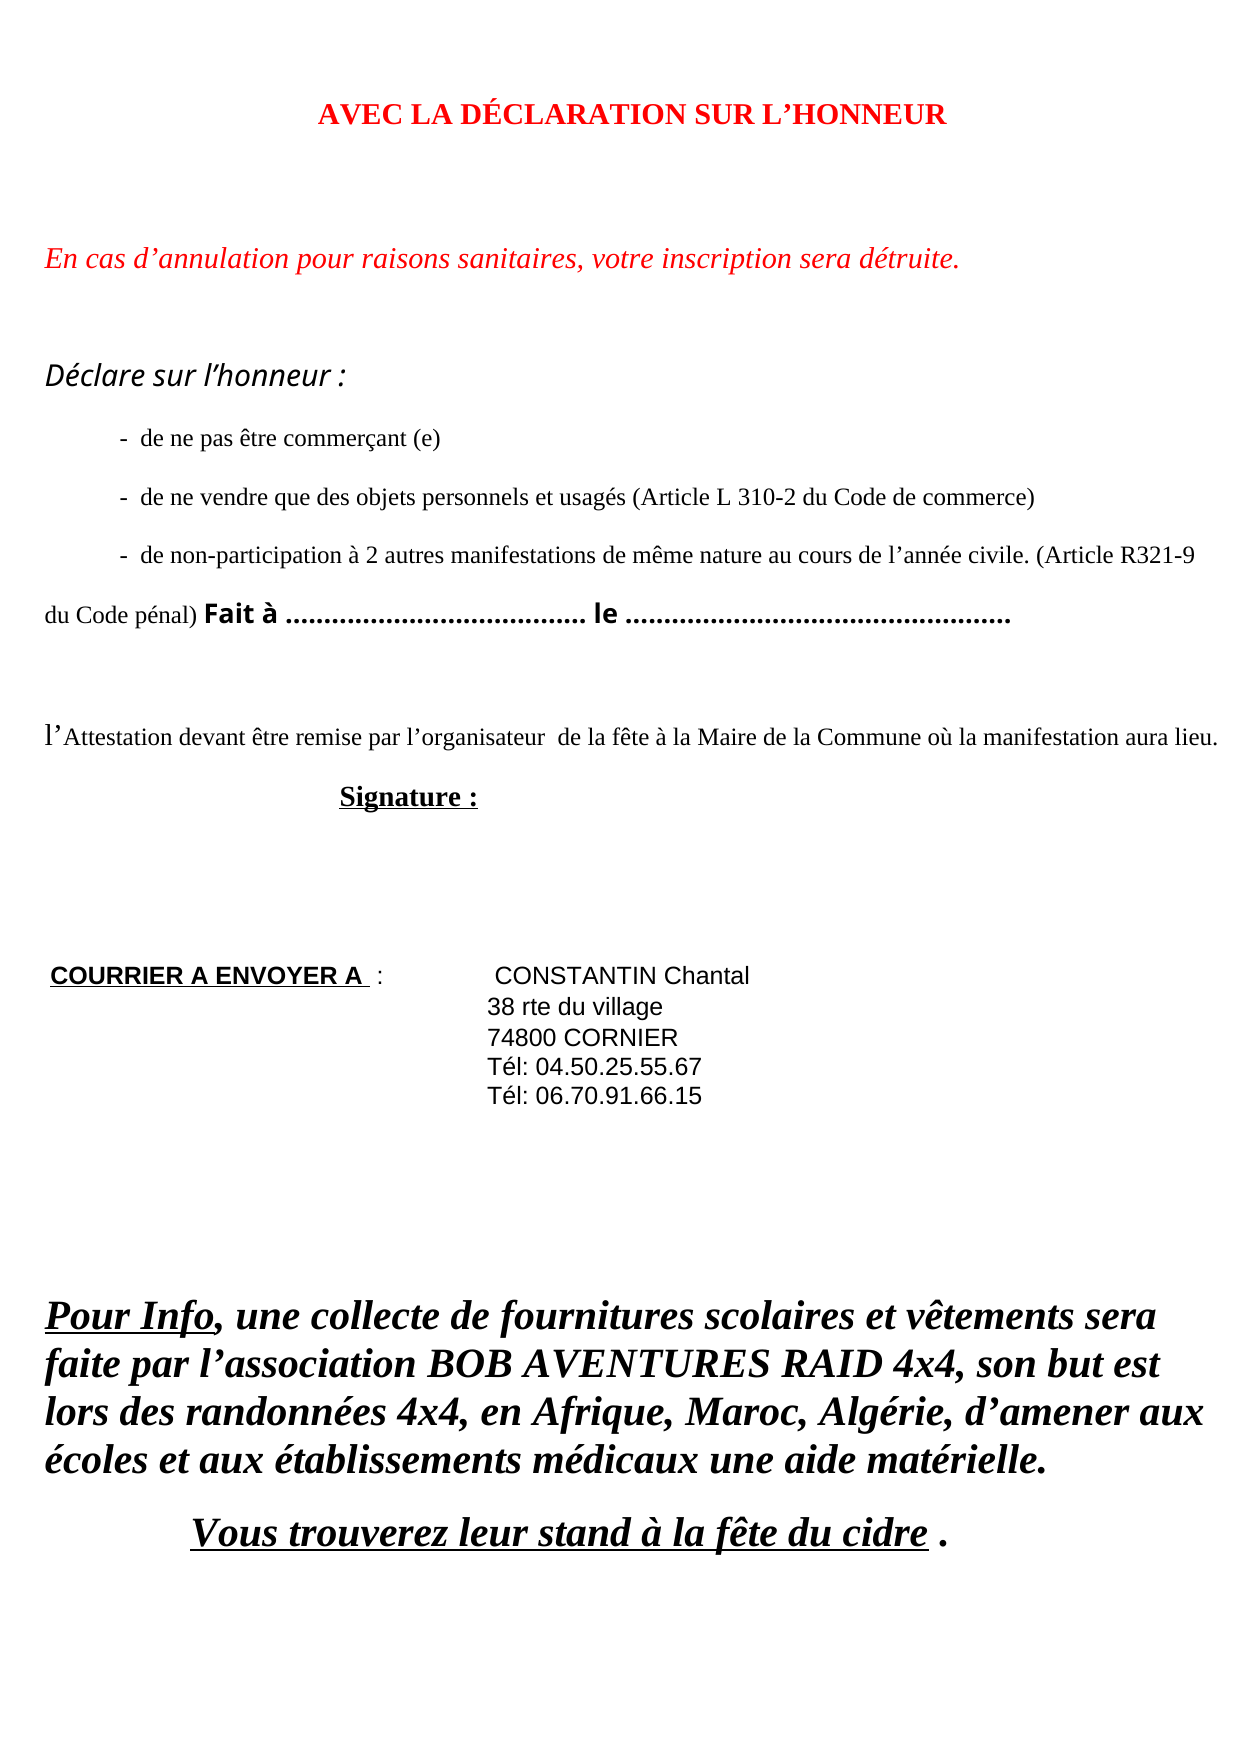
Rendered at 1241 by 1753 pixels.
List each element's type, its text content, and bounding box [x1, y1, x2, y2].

table_header COURRIER A ENVOYER A : CONSTANTIN Chantal [43, 958, 1029, 989]
text AVEC LA DÉCLARATION SUR L’HONNEUR [44, 96, 1220, 131]
list - de ne pas être commerçant (e) [44, 420, 1220, 454]
text Vous trouverez leur stand à la fête du cidre . [44, 1507, 1220, 1555]
text Pour Info, une collecte de fournitures scolaires et vêtements sera faite par l’association BOB AVENTURES RAID 4x4, son but est lors des randonnées 4x4, en Afrique, Maroc, Algérie, d’amener aux écoles et aux établissements médicaux une aide matérielle. [44, 1291, 1220, 1482]
list du Code pénal) Fait à ....................................... le .................................................. [44, 594, 1220, 631]
list - de ne vendre que des objets personnels et usagés (Article L 310-2 du Code de commerce) [44, 479, 1220, 513]
text l’Attestation devant être remise par l’organisateur de la fête à la Maire de la Commune où la manifestation aura lieu. [44, 716, 1220, 752]
text Signature : [44, 777, 1220, 812]
table_cell 38 rte du village [43, 989, 1029, 1021]
text En cas d’annulation pour raisons sanitaires, votre inscription sera détruite. [44, 239, 1220, 275]
table_cell 74800 CORNIER [43, 1021, 1029, 1052]
table_cell Tél: 04.50.25.55.67 Tél: 06.70.91.66.15 [43, 1052, 1029, 1109]
text Déclare sur l’honneur : [44, 354, 1220, 395]
list - de non-participation à 2 autres manifestations de même nature au cours de l’année civile. (Article R321-9 [44, 538, 1220, 569]
